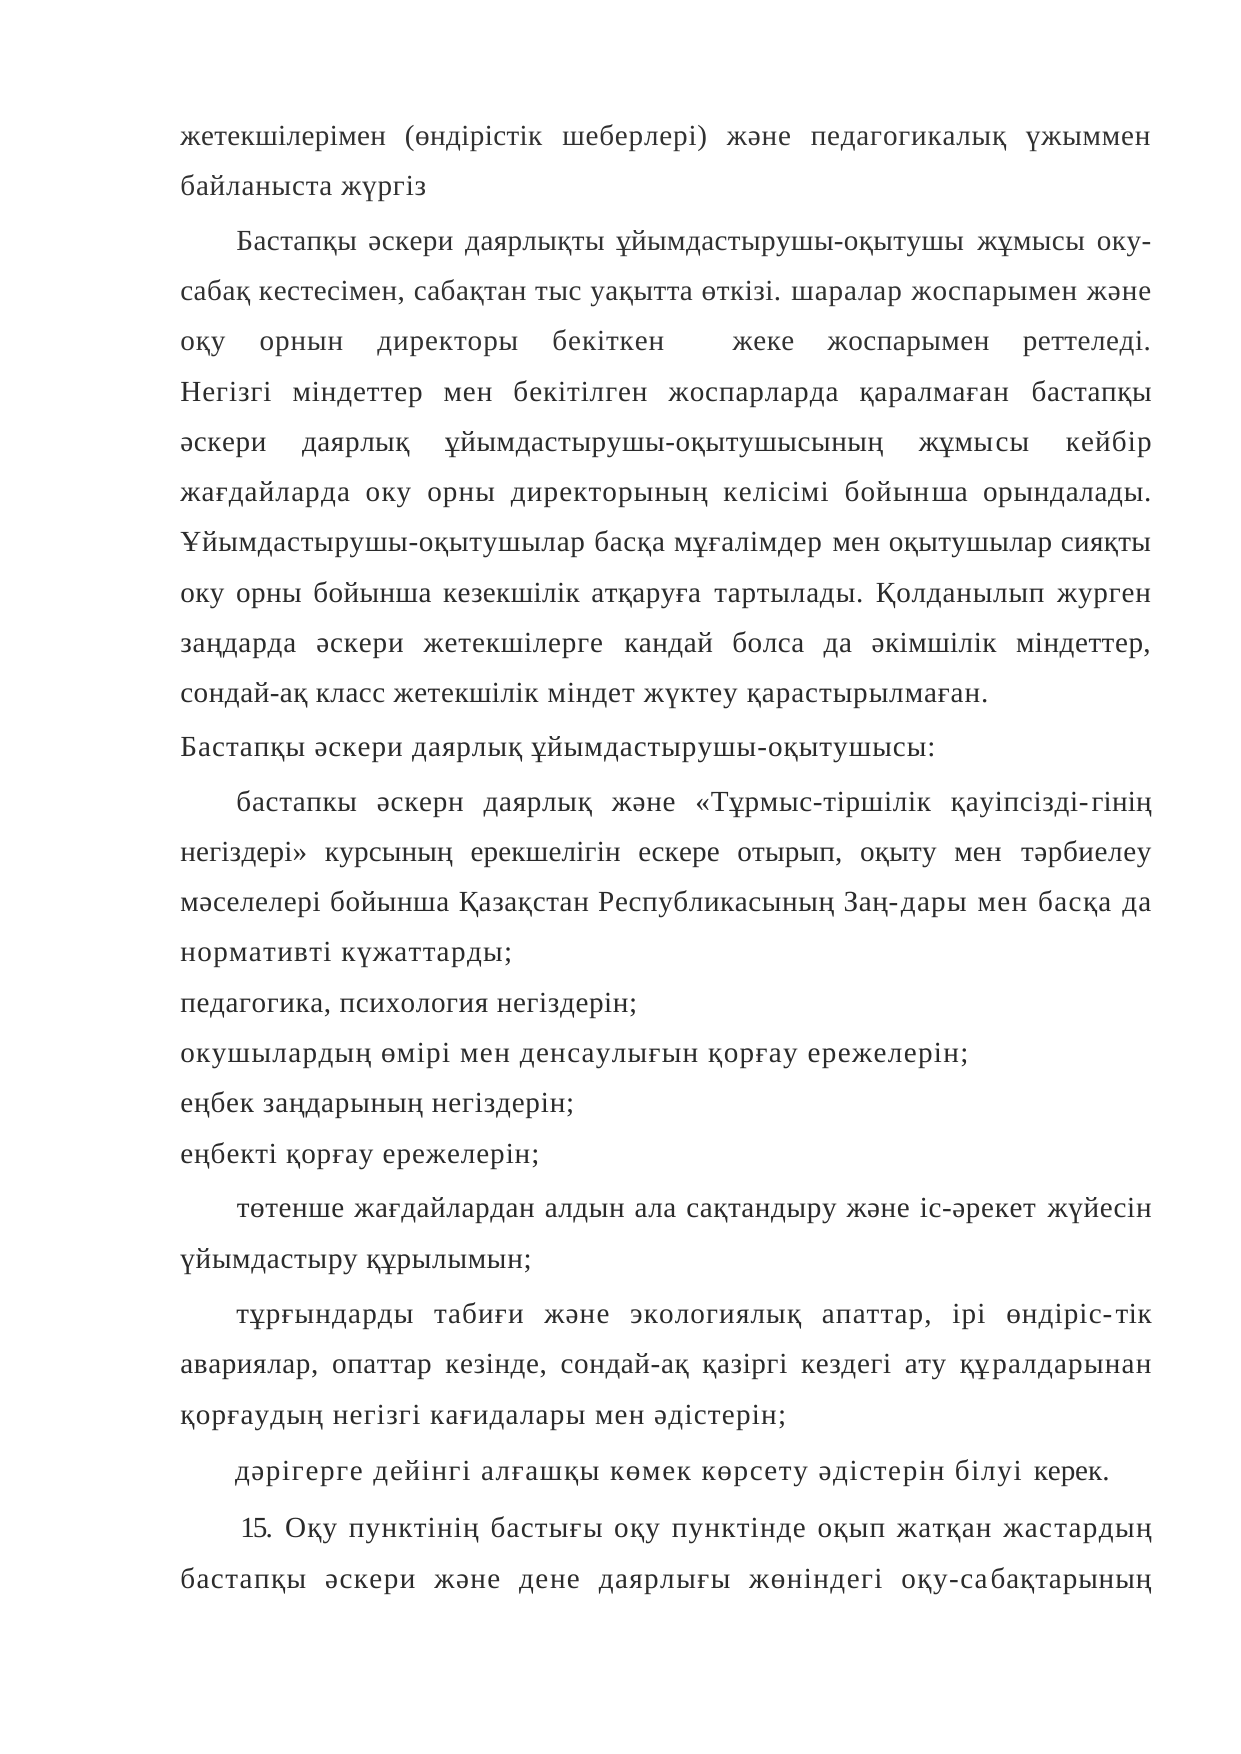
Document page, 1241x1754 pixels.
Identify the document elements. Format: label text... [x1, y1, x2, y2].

text еңбек заңдарының негіздерін; [180, 1086, 1152, 1119]
text бастапкы әскерн даярлық және «Тұрмыс-тіршілік қауіпсізді-гінің негіздері» курсының ерекшелігін ескере отырып, оқыту мен тәрбиелеу мәселелері бойынша Қазақстан Республикасының Заң-дары мен басқа да нормативті күжаттарды; [180, 784, 1152, 968]
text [180, 118, 1152, 202]
text Бастапқы әскери даярлық ұйымдастырушы-оқытушысы: [180, 729, 1152, 762]
text Бастапқы әскери даярлықты ұйымдастырушы-оқытушы жұмысы оку-сабақ кестесімен, сабақтан тыс уақытта өткізі. шаралар жоспарымен және оқу орнын директоры бекіткен жеке жоспарымен реттеледі. Негізгі міндеттер мен бекітілген жоспарларда қаралмаған бастапқы әскери даярлық ұйымдастырушы-оқытушысының жұмысы кейбір жағдайларда оку орны директорының келісімі бойынша орындалады. Ұйымдастырушы-оқытушылар басқа мұғалімдер мен оқытушылар сияқты оку орны бойынша кезекшілік атқаруға тартылады. Қолданылып журген заңдарда әскери жетекшілерге кандай болса да әкімшілік міндеттер, сондай-ақ класс жетекшілік міндет жүктеу қарастырылмаған. [180, 223, 1152, 709]
text еңбекті қорғау ережелерін; [180, 1136, 1152, 1169]
text окушылардың өмірі мен денсаулығын қорғау ережелерін; [180, 1035, 1152, 1069]
text дәрігерге дейінгі алғашқы көмек көрсету әдістерін білуі керек. [180, 1453, 1152, 1487]
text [180, 1511, 1152, 1594]
text педагогика, психология негіздерін; [180, 985, 1152, 1018]
text төтенше жағдайлардан алдын ала сақтандыру және іс-әрекет жүйесін үйымдастыру құрылымын; [180, 1191, 1152, 1274]
text тұрғындарды табиғи және экологиялық апаттар, ірі өндіріс-тік авариялар, опаттар кезінде, сондай-ақ қазіргі кездегі ату құралдарынан қорғаудың негізгі кағидалары мен әдістерін; [180, 1296, 1152, 1430]
